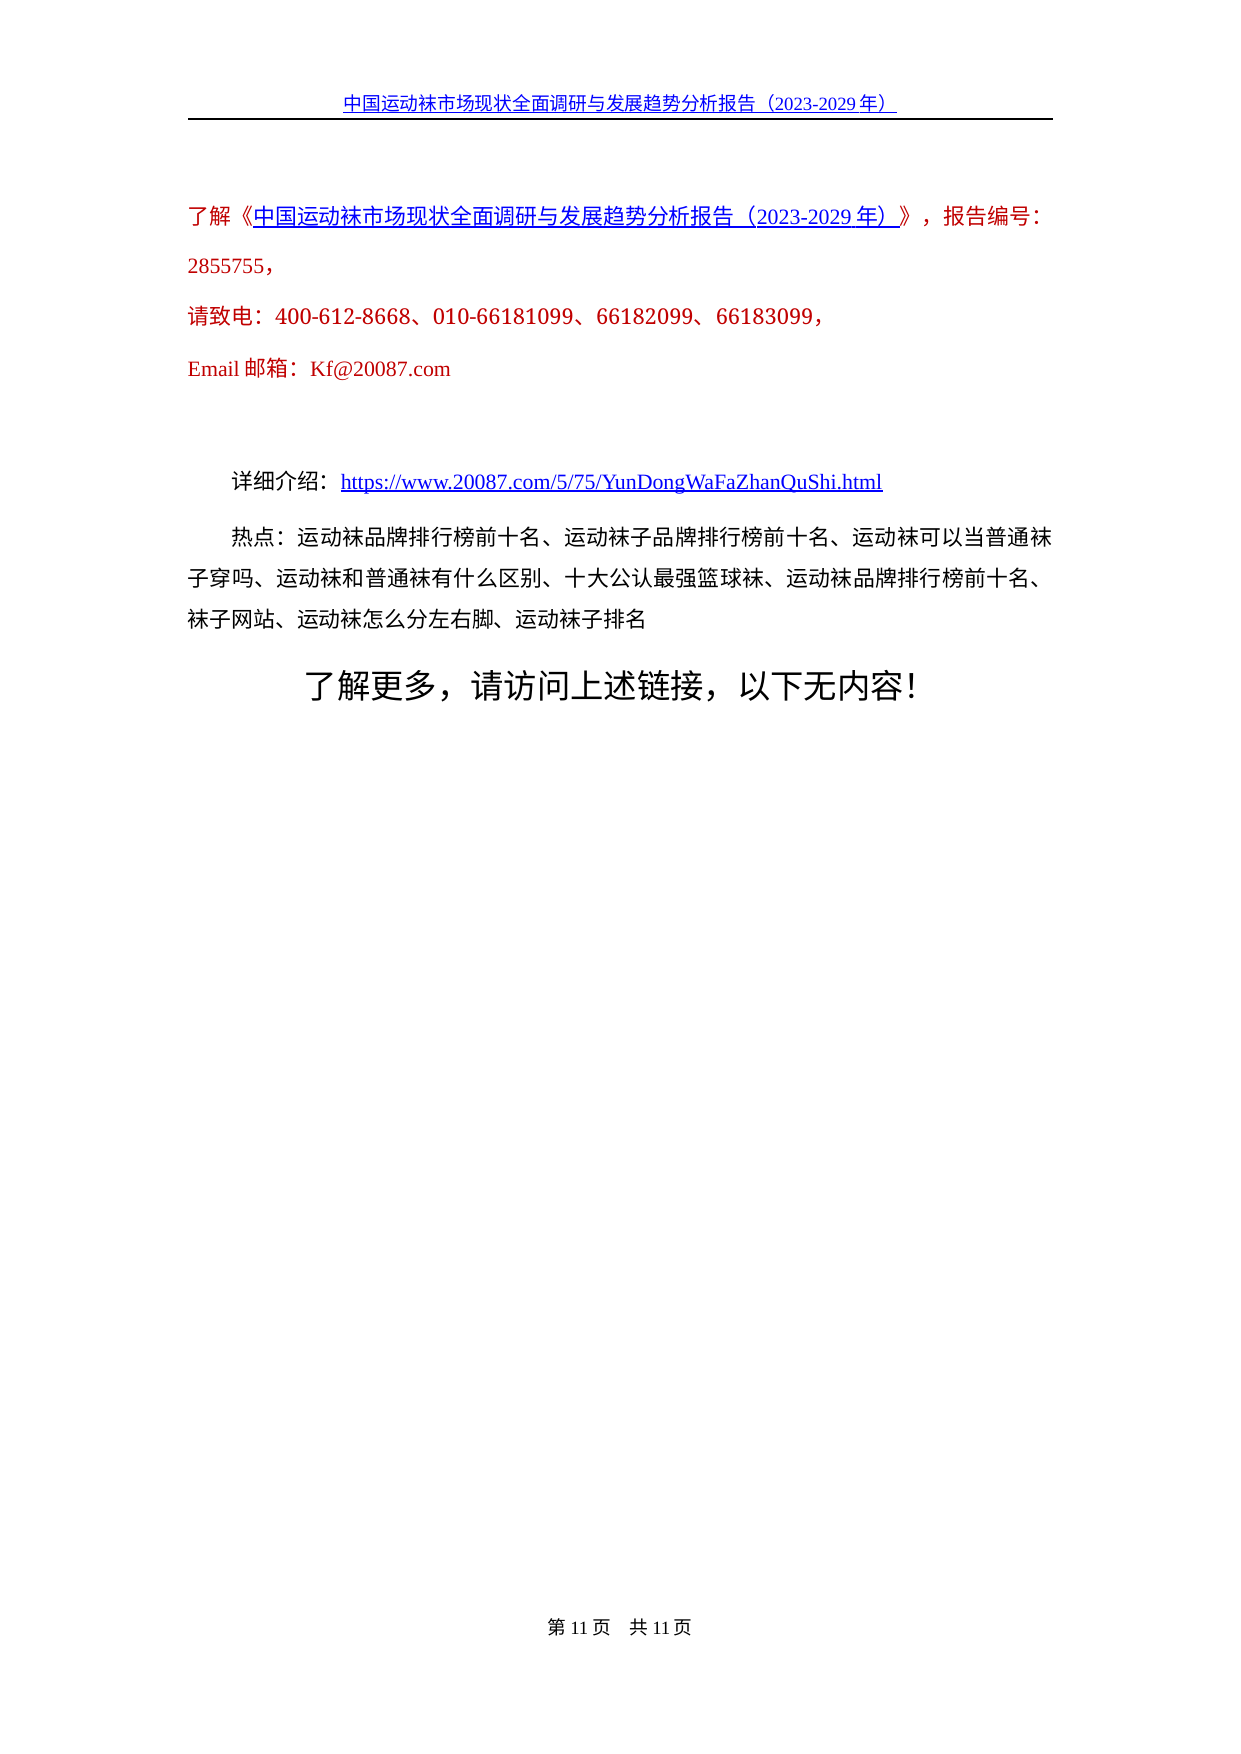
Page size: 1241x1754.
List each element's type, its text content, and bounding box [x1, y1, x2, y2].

text 请致电：400-612-8668、010-66181099、66182099、66183099， [187, 299, 1053, 331]
title 了解更多，请访问上述链接，以下无内容！ [187, 651, 1053, 716]
text 了解《中国运动袜市场现状全面调研与发展趋势分析报告（2023-2029年）》，报告编号：2855755， [187, 198, 1053, 280]
text Email邮箱：Kf@20087.com [187, 350, 1053, 383]
text 详细介绍：https://www.20087.com/5/75/YunDongWaFaZhanQuShi.html [187, 463, 1053, 496]
text 热点：运动袜品牌排行榜前十名、运动袜子品牌排行榜前十名、运动袜可以当普通袜子穿吗、运动袜和普通袜有什么区别、十大公认最强篮球袜、运动袜品牌排行榜前十名、袜子网站、运动袜怎么分左右脚、运动袜子排名 [187, 520, 1053, 634]
